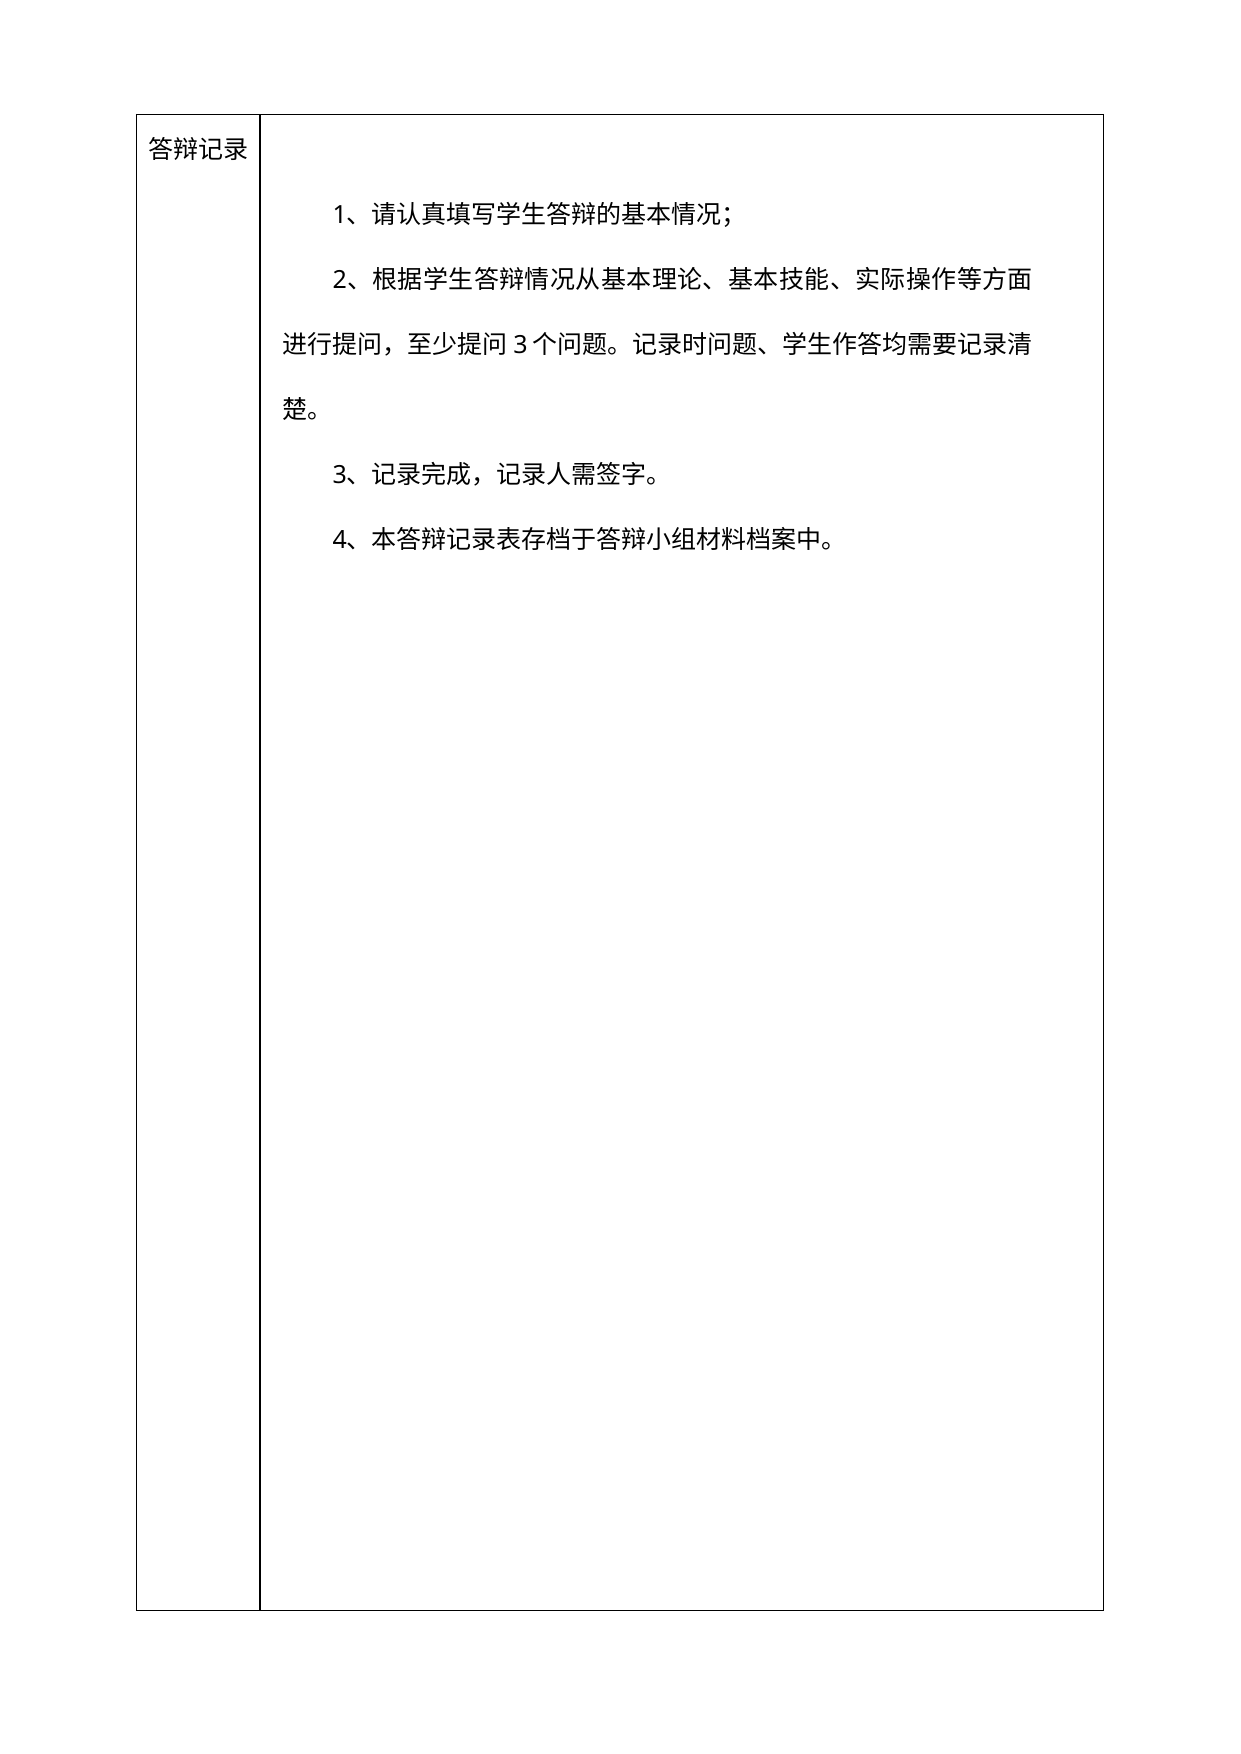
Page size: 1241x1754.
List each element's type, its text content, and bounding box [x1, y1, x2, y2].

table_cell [261, 115, 1103, 1610]
table_cell 答辩记录 [137, 115, 259, 1610]
